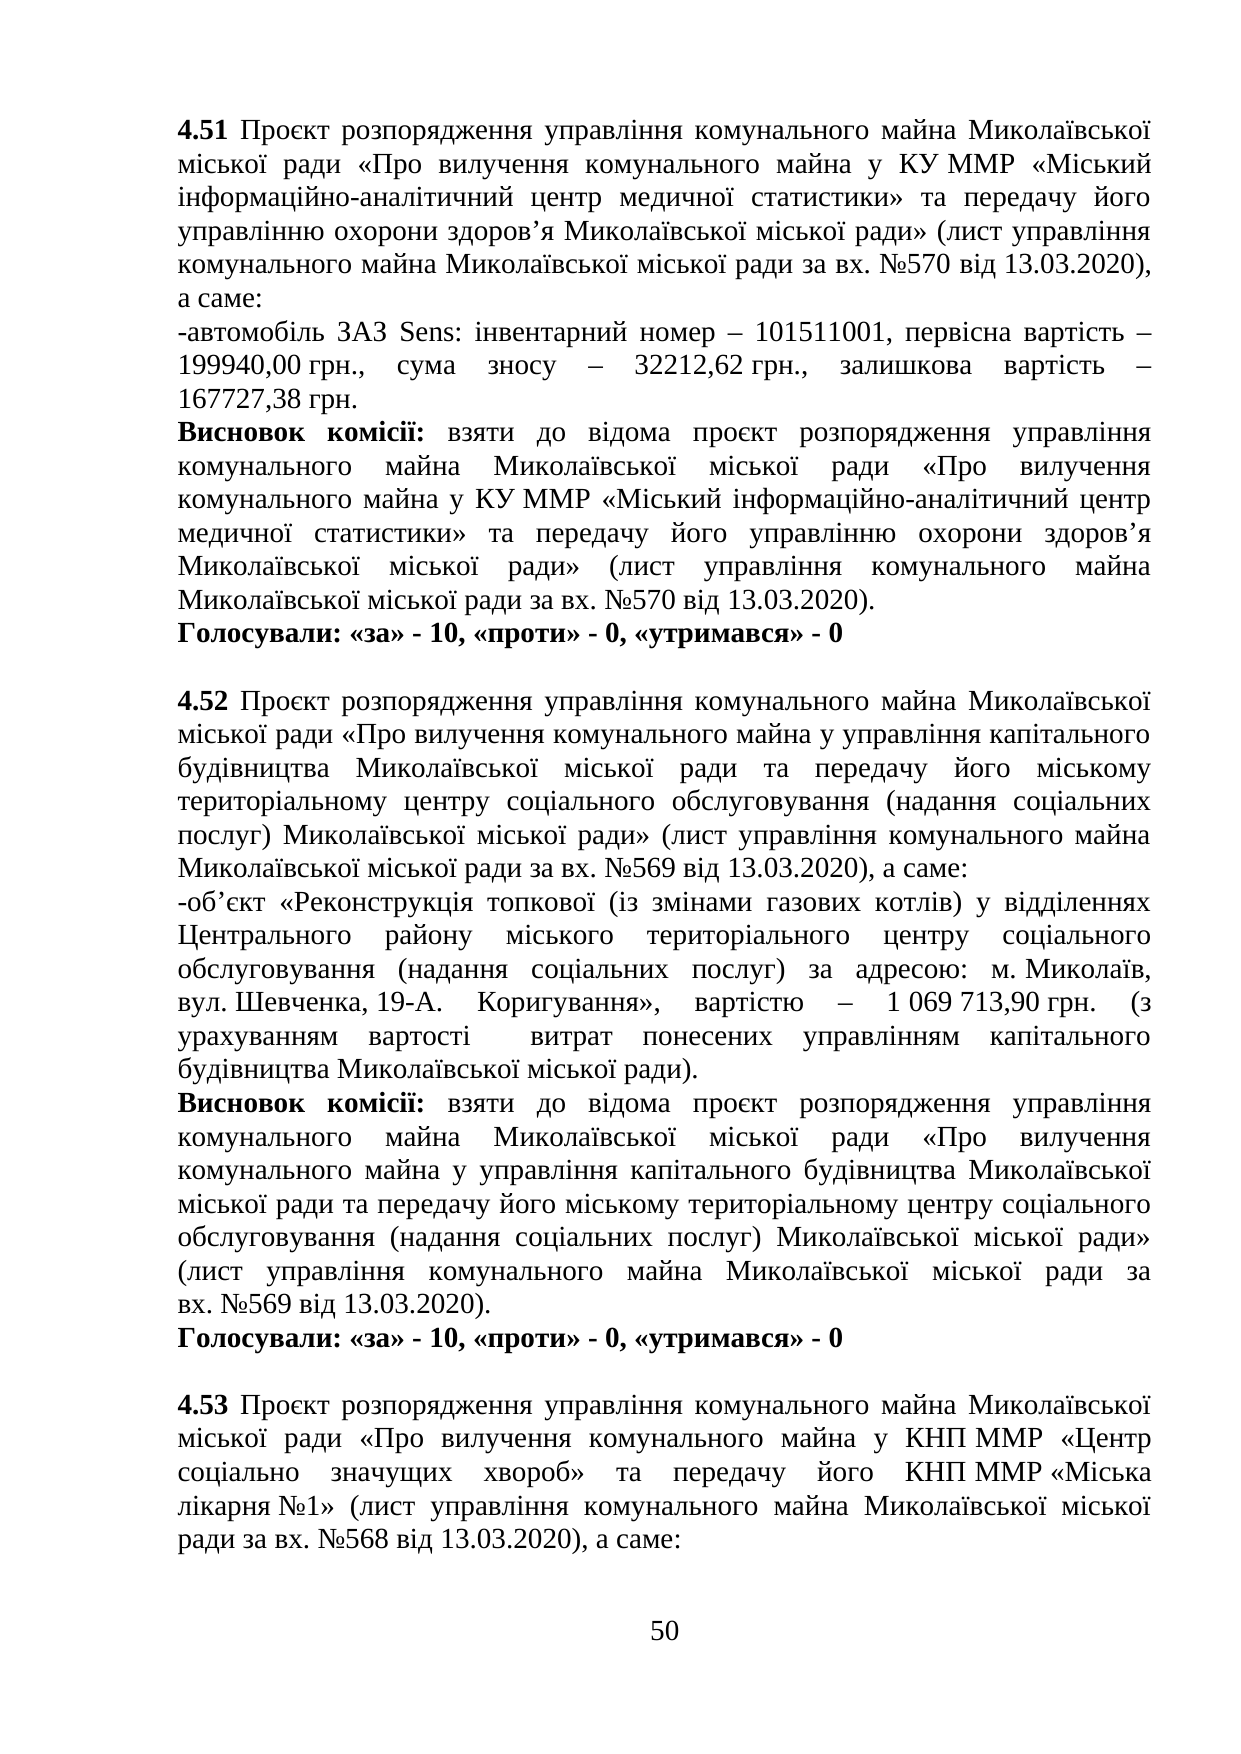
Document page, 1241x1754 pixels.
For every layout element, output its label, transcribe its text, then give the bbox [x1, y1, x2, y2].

text Висновок комісії: взяти до відома проєкт розпорядження управління комунального майна Миколаївської міської ради «Про вилучення комунального майна у КУ ММР «Міський інформаційно-аналітичний центр медичної статистики» та передачу його управлінню охорони здоров’я Миколаївської міської ради» (лист управління комунального майна Миколаївської міської ради за вх. №570 від 13.03.2020). [177, 414, 1152, 616]
text 4.52 Проєкт розпорядження управління комунального майна Миколаївської міської ради «Про вилучення комунального майна у управління капітального будівництва Миколаївської міської ради та передачу його міському територіальному центру соціального обслуговування (надання соціальних послуг) Миколаївської міської ради» (лист управління комунального майна Миколаївської міської ради за вх. №569 від 13.03.2020), а саме: [177, 683, 1152, 884]
text Висновок комісії: взяти до відома проєкт розпорядження управління комунального майна Миколаївської міської ради «Про вилучення комунального майна у управління капітального будівництва Миколаївської міської ради та передачу його міському територіальному центру соціального обслуговування (надання соціальних послуг) Миколаївської міської ради» (лист управління комунального майна Миколаївської міської ради за вх. №569 від 13.03.2020). [177, 1085, 1152, 1320]
text 4.51 Проєкт розпорядження управління комунального майна Миколаївської міської ради «Про вилучення комунального майна у КУ ММР «Міський інформаційно-аналітичний центр медичної статистики» та передачу його управлінню охорони здоров’я Миколаївської міської ради» (лист управління комунального майна Миколаївської міської ради за вх. №570 від 13.03.2020), а саме: [177, 112, 1152, 314]
text Голосували: «за» - 10, «проти» - 0, «утримався» - 0 [177, 1320, 1152, 1353]
text 4.53 Проєкт розпорядження управління комунального майна Миколаївської міської ради «Про вилучення комунального майна у КНП ММР «Центр соціально значущих хвороб» та передачу його КНП ММР «Міська лікарня №1» (лист управління комунального майна Миколаївської міської ради за вх. №568 від 13.03.2020), а саме: [177, 1387, 1152, 1555]
text -об’єкт «Реконструкція топкової (із змінами газових котлів) у відділеннях Центрального району міського територіального центру соціального обслуговування (надання соціальних послуг) за адресою: м. Миколаїв, вул. Шевченка, 19-А. Коригування», вартістю – 1 069 713,90 грн. (з урахуванням вартості витрат понесених управлінням капітального будівництва Миколаївської міської ради). [177, 884, 1152, 1085]
text -автомобіль ЗАЗ Sens: інвентарний номер – 101511001, первісна вартість – 199940,00 грн., сума зносу – 32212,62 грн., залишкова вартість – 167727,38 грн. [177, 314, 1152, 414]
text Голосували: «за» - 10, «проти» - 0, «утримався» - 0 [177, 616, 1152, 649]
